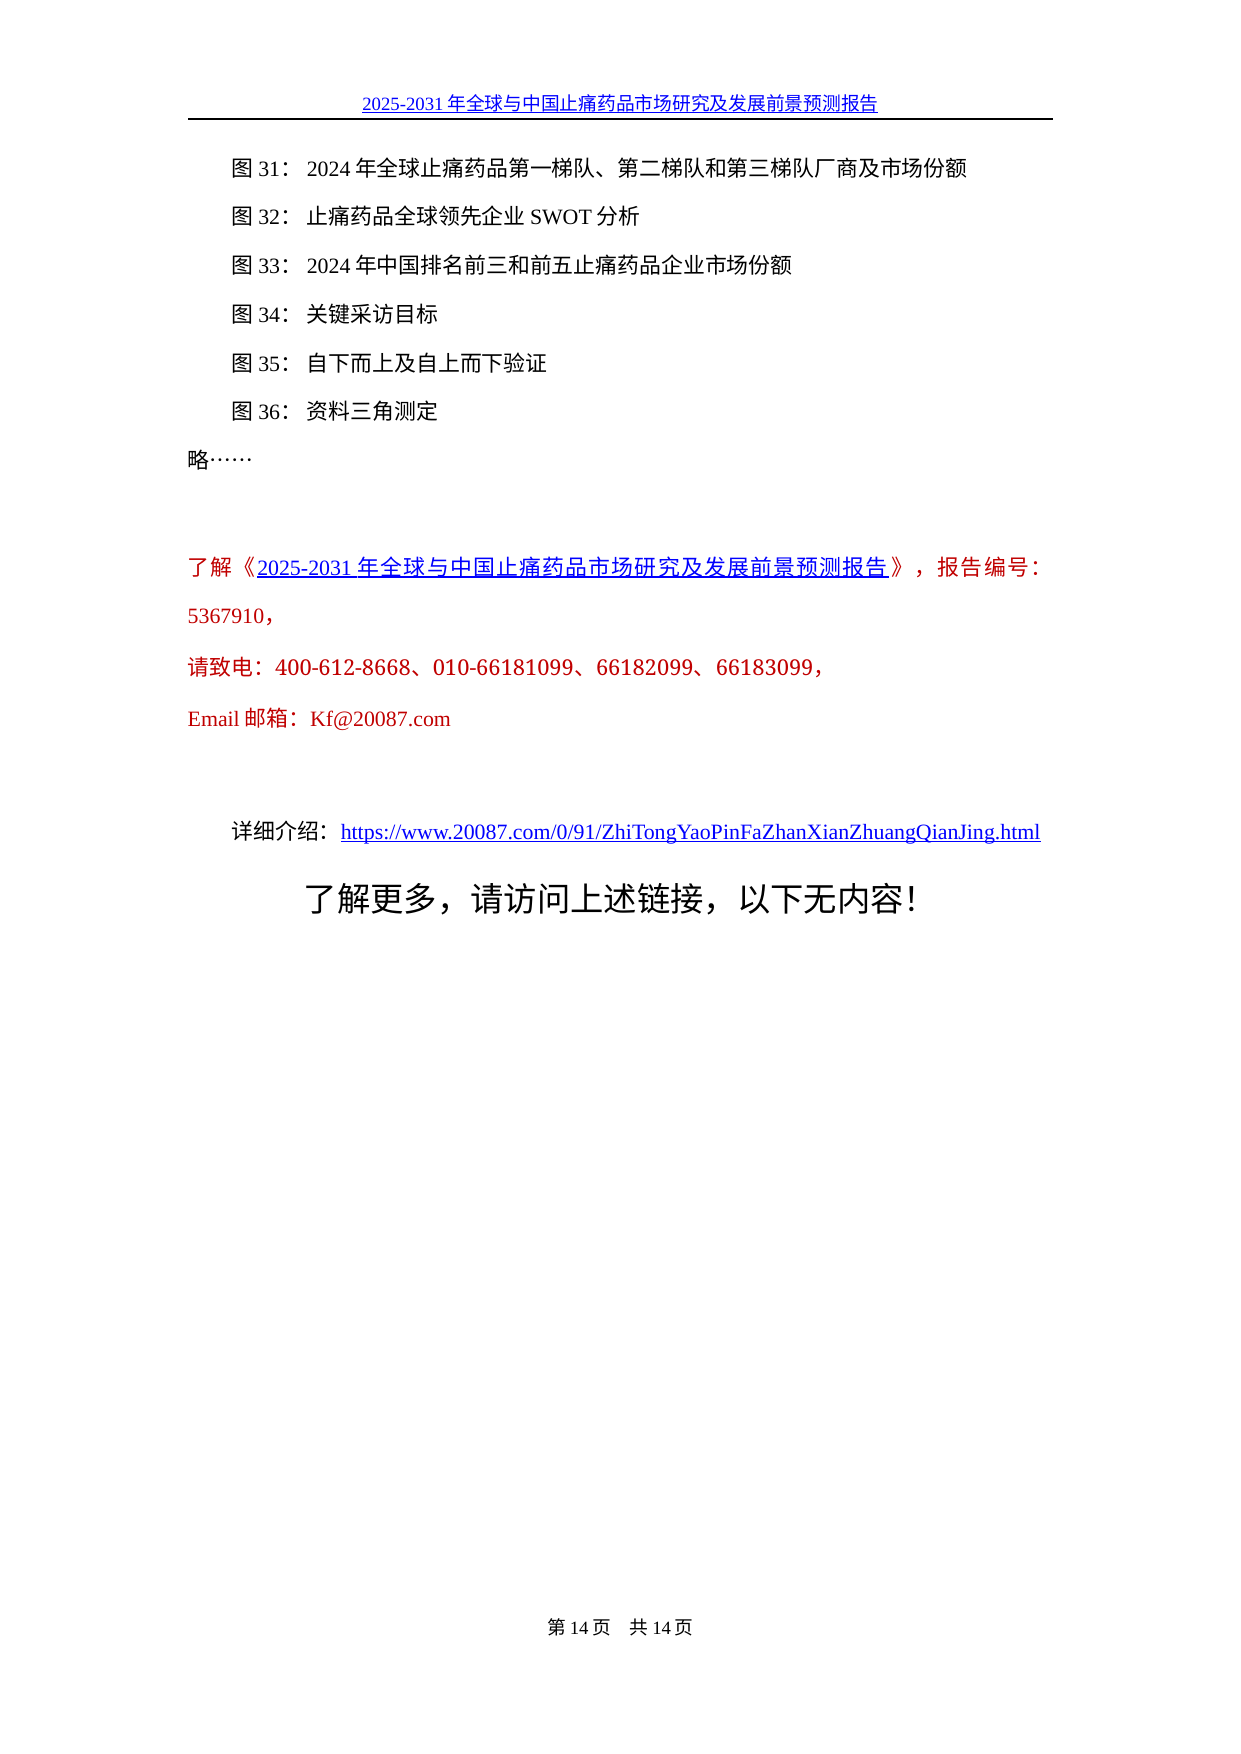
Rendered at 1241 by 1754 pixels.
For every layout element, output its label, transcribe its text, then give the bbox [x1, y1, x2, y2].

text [187, 150, 1053, 475]
text Email邮箱：Kf@20087.com [187, 701, 1053, 733]
text 了解《2025-2031年全球与中国止痛药品市场研究及发展前景预测报告》，报告编号：5367910， [187, 549, 1053, 630]
text 详细介绍：https://www.20087.com/0/91/ZhiTongYaoPinFaZhanXianZhuangQianJing.html [187, 814, 1053, 846]
title 了解更多，请访问上述链接，以下无内容！ [187, 864, 1053, 929]
text 请致电：400-612-8668、010-66181099、66182099、66183099， [187, 649, 1053, 682]
